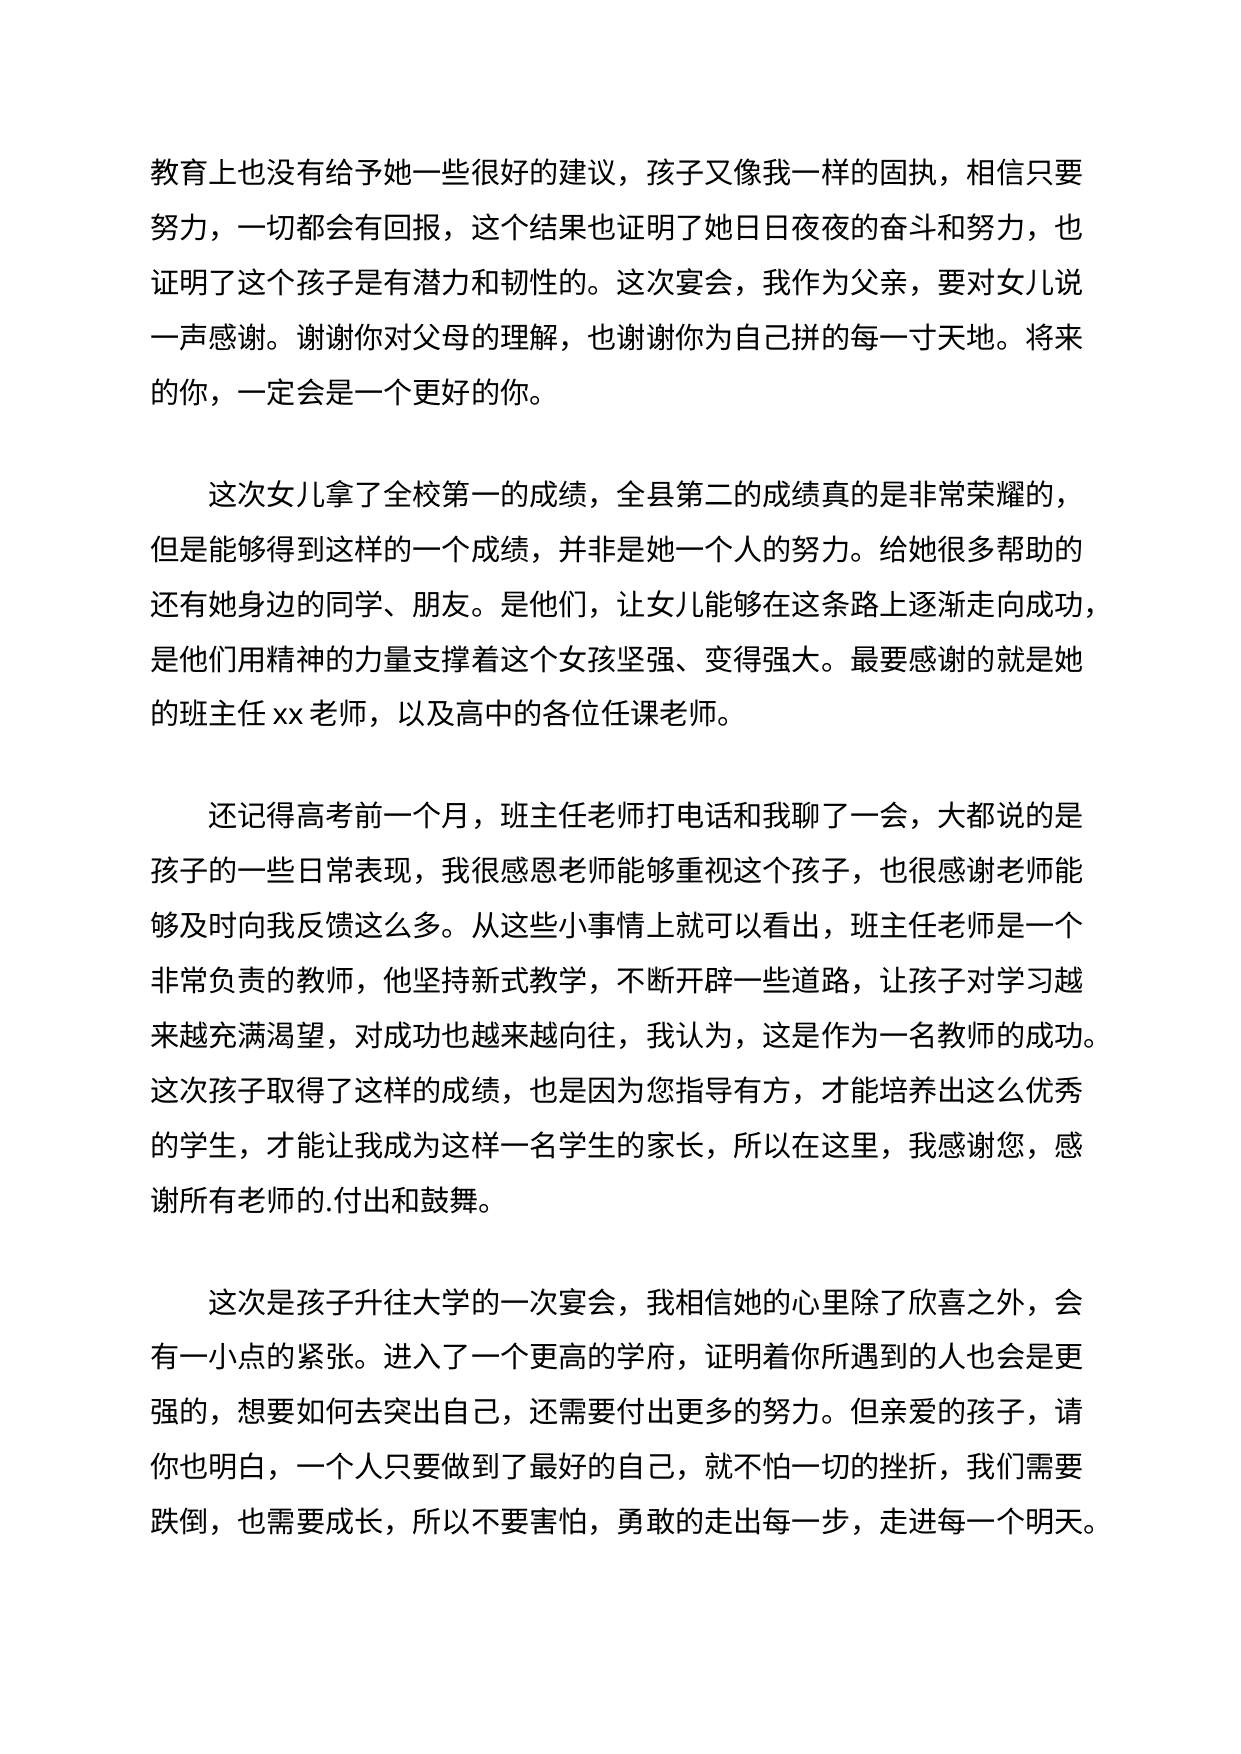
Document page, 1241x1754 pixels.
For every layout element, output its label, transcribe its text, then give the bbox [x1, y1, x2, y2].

text 还记得高考前一个月，班主任老师打电话和我聊了一会，大都说的是孩子的一些日常表现，我很感恩老师能够重视这个孩子，也很感谢老师能够及时向我反馈这么多。从这些小事情上就可以看出，班主任老师是一个非常负责的教师，他坚持新式教学，不断开辟一些道路，让孩子对学习越来越充满渴望，对成功也越来越向往，我认为，这是作为一名教师的成功。这次孩子取得了这样的成绩，也是因为您指导有方，才能培养出这么优秀的学生，才能让我成为这样一名学生的家长，所以在这里，我感谢您，感谢所有老师的.付出和鼓舞。 [150, 793, 1090, 1219]
text 这次是孩子升往大学的一次宴会，我相信她的心里除了欣喜之外，会有一小点的紧张。进入了一个更高的学府，证明着你所遇到的人也会是更强的，想要如何去突出自己，还需要付出更多的努力。但亲爱的孩子，请你也明白，一个人只要做到了最好的自己，就不怕一切的挫折，我们需要跌倒，也需要成长，所以不要害怕，勇敢的走出每一步，走进每一个明天。 [150, 1279, 1090, 1541]
text 这次女儿拿了全校第一的成绩，全县第二的成绩真的是非常荣耀的，但是能够得到这样的一个成绩，并非是她一个人的努力。给她很多帮助的还有她身边的同学、朋友。是他们，让女儿能够在这条路上逐渐走向成功，是他们用精神的力量支撑着这个女孩坚强、变得强大。最要感谢的就是她的班主任xx老师，以及高中的各位任课老师。 [150, 471, 1090, 733]
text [150, 150, 1090, 412]
